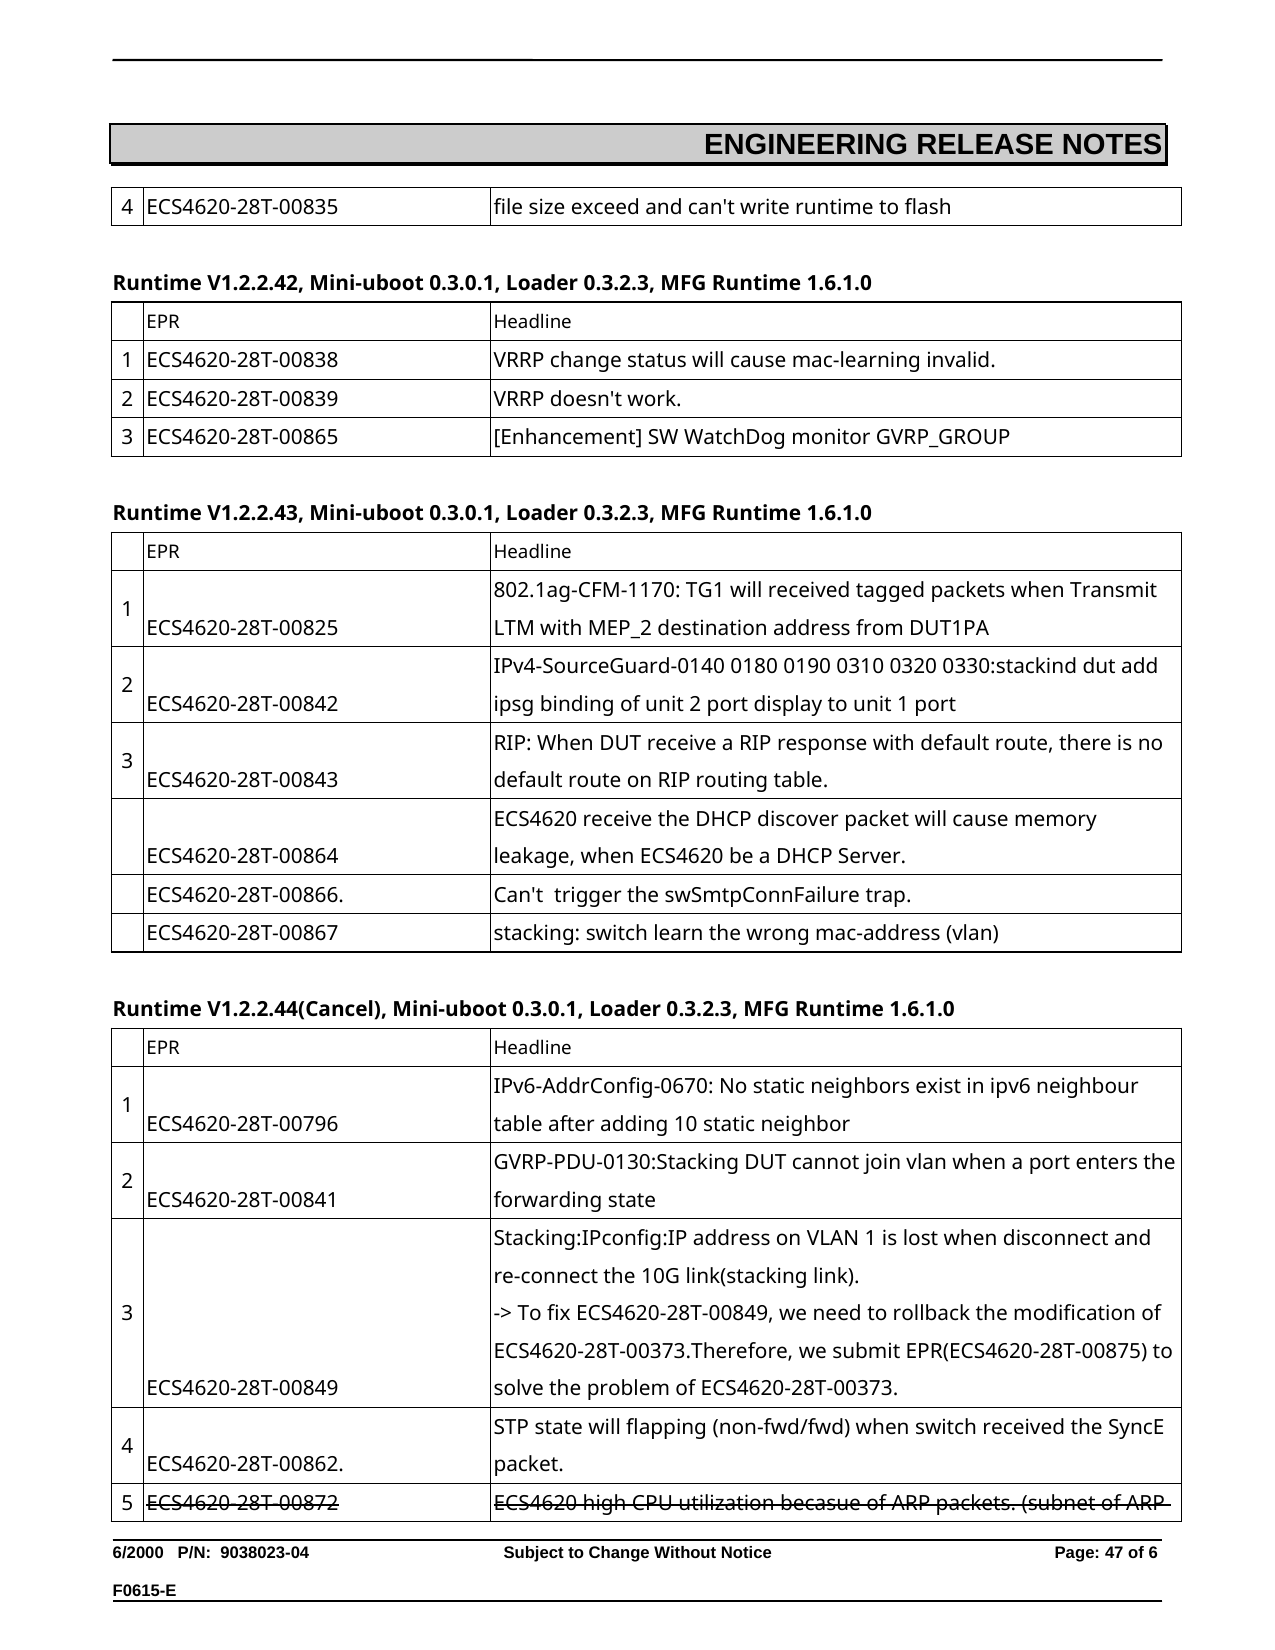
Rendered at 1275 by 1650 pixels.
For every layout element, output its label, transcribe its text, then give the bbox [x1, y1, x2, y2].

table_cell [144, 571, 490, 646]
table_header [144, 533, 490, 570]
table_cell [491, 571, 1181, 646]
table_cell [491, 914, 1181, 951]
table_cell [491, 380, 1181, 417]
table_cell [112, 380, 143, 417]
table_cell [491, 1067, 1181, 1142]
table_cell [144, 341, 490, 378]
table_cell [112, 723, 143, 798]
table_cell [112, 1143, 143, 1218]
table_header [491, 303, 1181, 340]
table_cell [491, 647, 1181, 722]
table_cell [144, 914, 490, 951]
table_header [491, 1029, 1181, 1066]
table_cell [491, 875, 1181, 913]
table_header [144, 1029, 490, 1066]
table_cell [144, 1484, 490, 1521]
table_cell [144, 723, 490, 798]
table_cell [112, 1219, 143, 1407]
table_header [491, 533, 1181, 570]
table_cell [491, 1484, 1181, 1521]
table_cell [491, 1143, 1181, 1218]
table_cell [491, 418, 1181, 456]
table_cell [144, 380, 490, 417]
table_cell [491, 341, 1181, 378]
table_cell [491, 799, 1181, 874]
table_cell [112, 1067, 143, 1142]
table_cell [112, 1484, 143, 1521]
text Runtime V1.2.2.42, Mini-uboot 0.3.0.1, Loader 0.3.2.3, MFG Runtime 1.6.1.0 [112, 264, 1162, 301]
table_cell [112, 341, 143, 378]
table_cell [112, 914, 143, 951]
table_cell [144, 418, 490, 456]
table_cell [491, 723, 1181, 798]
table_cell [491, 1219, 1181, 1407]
text Runtime V1.2.2.44(Cancel), Mini-uboot 0.3.0.1, Loader 0.3.2.3, MFG Runtime 1.6.1.0 [112, 990, 1162, 1027]
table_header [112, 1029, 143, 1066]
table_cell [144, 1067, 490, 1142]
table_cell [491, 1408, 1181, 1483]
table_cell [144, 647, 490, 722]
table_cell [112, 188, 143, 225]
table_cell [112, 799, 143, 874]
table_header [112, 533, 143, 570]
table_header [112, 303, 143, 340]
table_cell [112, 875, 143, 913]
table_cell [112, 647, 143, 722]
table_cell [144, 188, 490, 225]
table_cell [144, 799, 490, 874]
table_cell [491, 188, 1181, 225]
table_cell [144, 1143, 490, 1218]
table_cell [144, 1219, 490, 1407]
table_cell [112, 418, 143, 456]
text Runtime V1.2.2.43, Mini-uboot 0.3.0.1, Loader 0.3.2.3, MFG Runtime 1.6.1.0 [112, 494, 1162, 532]
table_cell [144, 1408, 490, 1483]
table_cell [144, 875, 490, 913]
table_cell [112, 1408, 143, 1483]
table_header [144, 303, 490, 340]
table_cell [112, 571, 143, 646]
